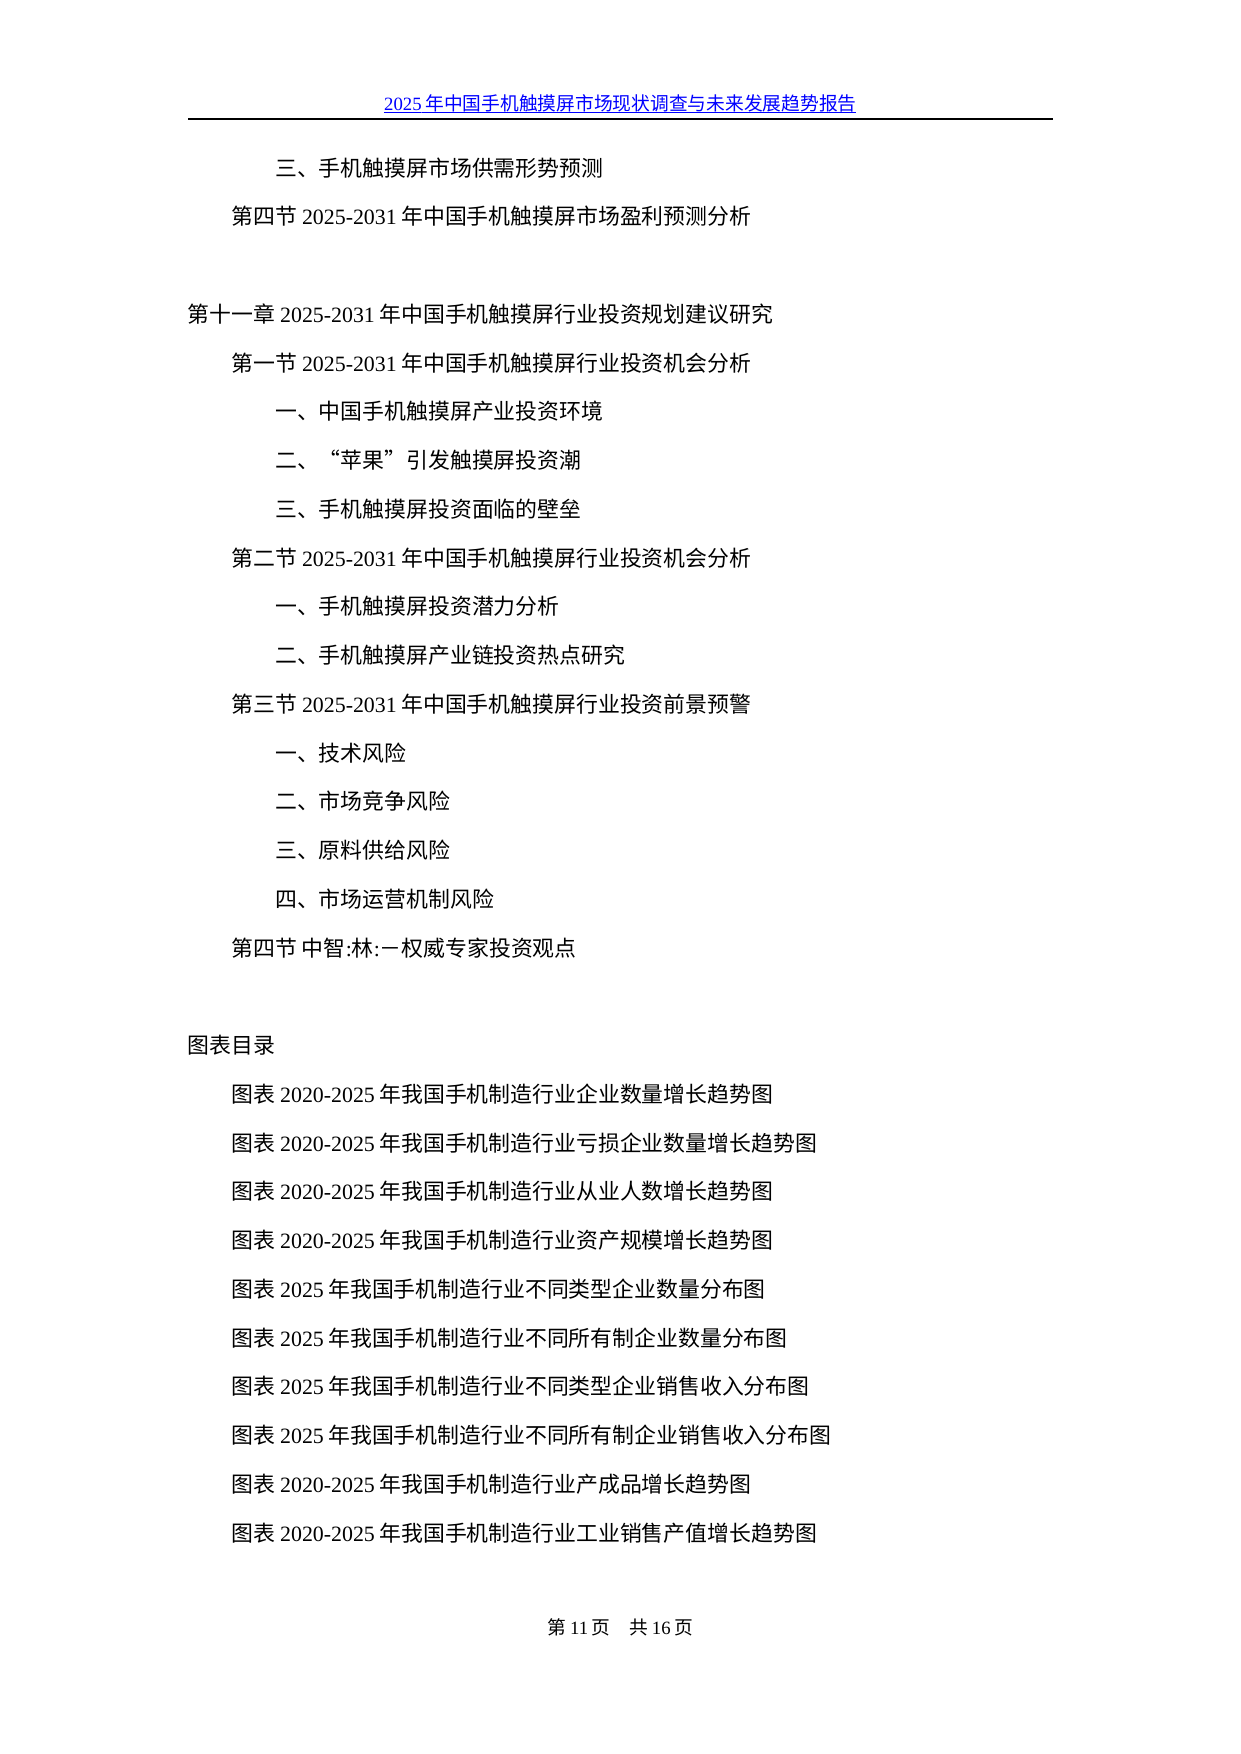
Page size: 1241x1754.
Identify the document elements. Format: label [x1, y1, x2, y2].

text [187, 150, 1053, 1548]
